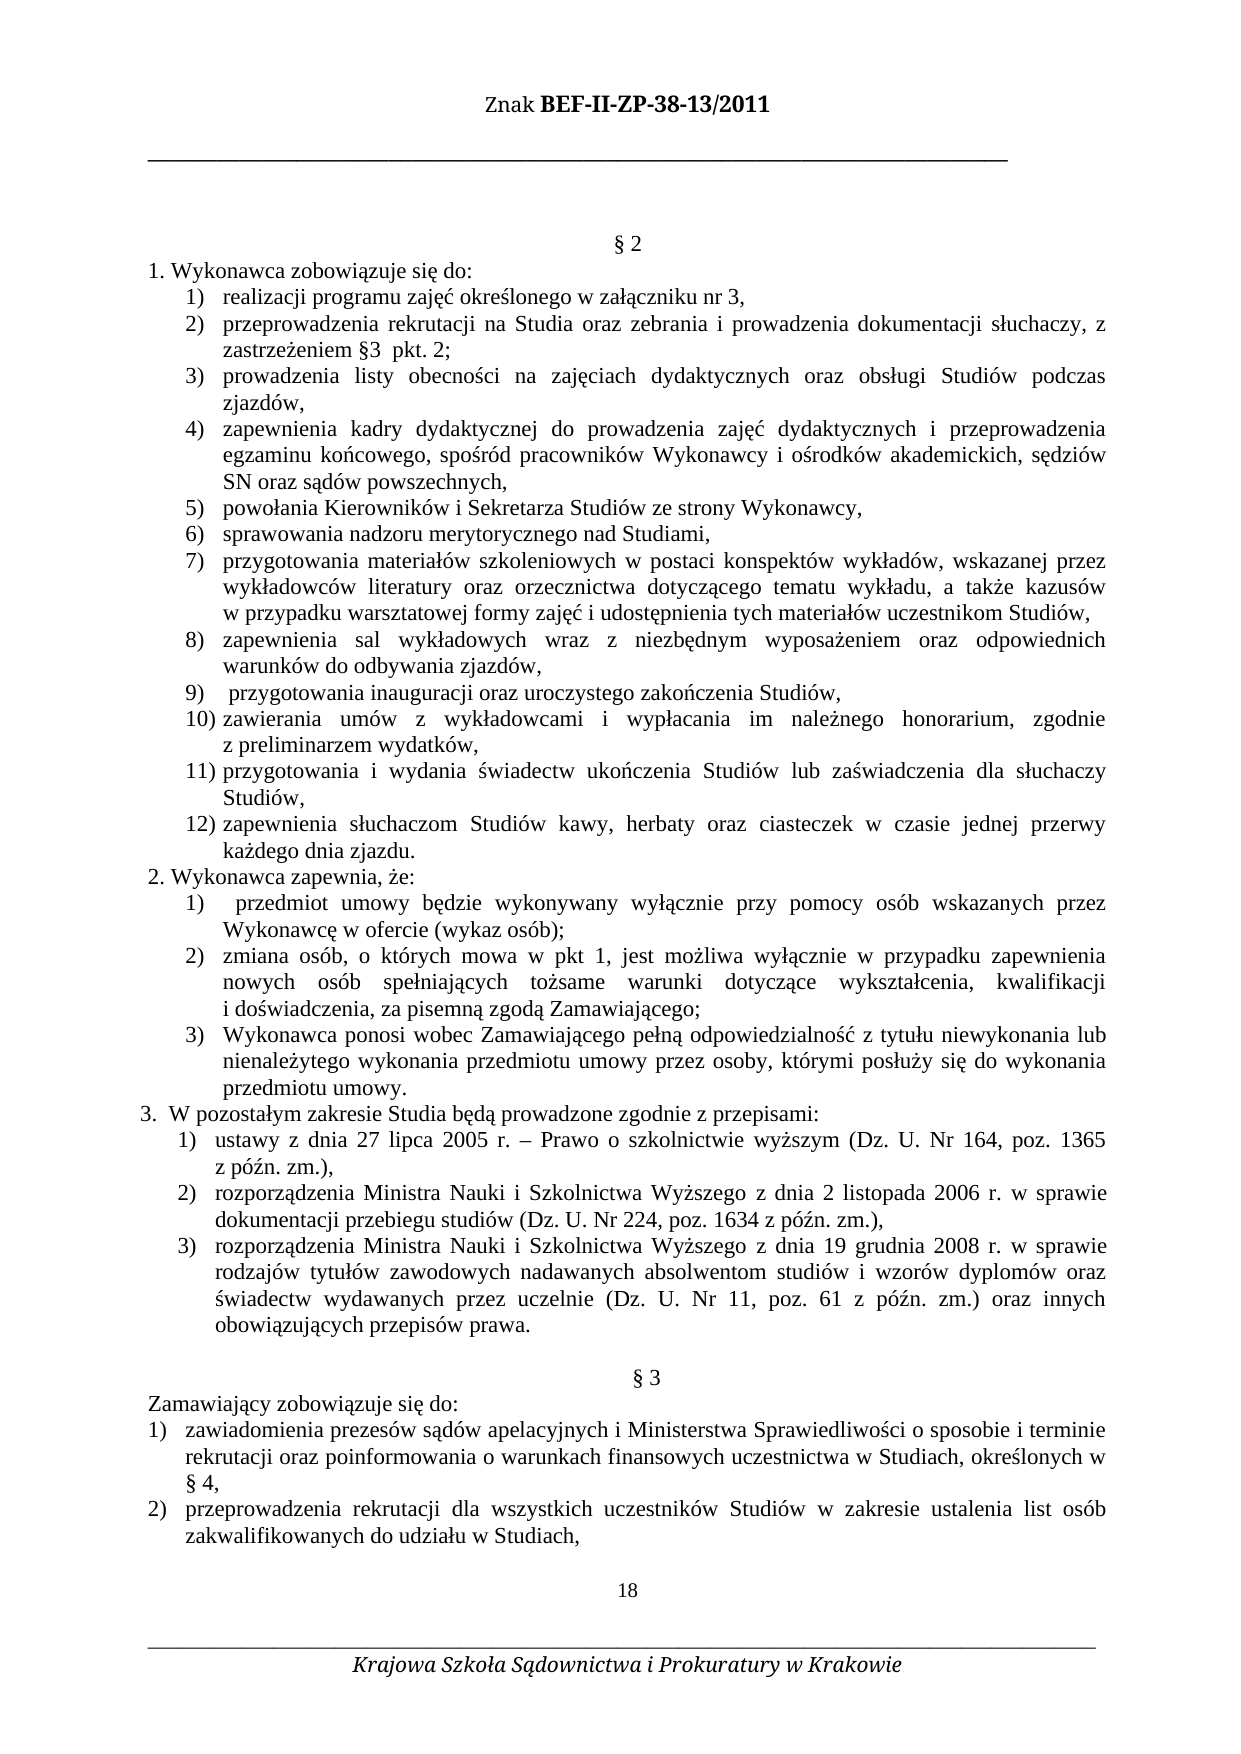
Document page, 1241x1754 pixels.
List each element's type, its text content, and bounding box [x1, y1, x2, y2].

list przygotowania inauguracji oraz uroczystego zakończenia Studiów, [185, 678, 1107, 705]
text 1. Wykonawca zobowiązuje się do: [148, 257, 1107, 283]
list przedmiot umowy będzie wykonywany wyłącznie przy pomocy osób wskazanych przez Wykonawcę w ofercie (wykaz osób); [185, 889, 1107, 942]
list realizacji programu zajęć określonego w załączniku nr 3, [185, 283, 1107, 309]
list rozporządzenia Ministra Nauki i Szkolnictwa Wyższego z dnia 2 listopada 2006 r. w sprawie dokumentacji przebiegu studiów (Dz. U. Nr 224, poz. 1634 z późn. zm.), [177, 1179, 1107, 1232]
list zapewnienia sal wykładowych wraz z niezbędnym wyposażeniem oraz odpowiednich warunków do odbywania zjazdów, [185, 626, 1107, 678]
list przeprowadzenia rekrutacji na Studia oraz zebrania i prowadzenia dokumentacji słuchaczy, z zastrzeżeniem §3 pkt. 2; [185, 309, 1107, 362]
list zapewnienia kadry dydaktycznej do prowadzenia zajęć dydaktycznych i przeprowadzenia egzaminu końcowego, spośród pracowników Wykonawcy i ośrodków akademickich, sędziów SN oraz sądów powszechnych, [185, 415, 1107, 494]
list sprawowania nadzoru merytorycznego nad Studiami, [185, 520, 1107, 547]
text Zamawiający zobowiązuje się do: [148, 1390, 1107, 1416]
list zawiadomienia prezesów sądów apelacyjnych i Ministerstwa Sprawiedliwości o sposobie i terminie rekrutacji oraz poinformowania o warunkach finansowych uczestnictwa w Studiach, określonych w § 4, [148, 1416, 1107, 1496]
text 3. W pozostałym zakresie Studia będą prowadzone zgodnie z przepisami: [140, 1100, 1107, 1127]
list przeprowadzenia rekrutacji dla wszystkich uczestników Studiów w zakresie ustalenia list osób zakwalifikowanych do udziału w Studiach, [148, 1496, 1107, 1548]
list zawierania umów z wykładowcami i wypłacania im należnego honorarium, zgodnie z preliminarzem wydatków, [185, 705, 1107, 758]
list Wykonawca ponosi wobec Zamawiającego pełną odpowiedzialność z tytułu niewykonania lub nienależytego wykonania przedmiotu umowy przez osoby, którymi posłuży się do wykonania przedmiotu umowy. [185, 1021, 1107, 1100]
list rozporządzenia Ministra Nauki i Szkolnictwa Wyższego z dnia 19 grudnia 2008 r. w sprawie rodzajów tytułów zawodowych nadawanych absolwentom studiów i wzorów dyplomów oraz świadectw wydawanych przez uczelnie (Dz. U. Nr 11, poz. 61 z późn. zm.) oraz innych obowiązujących przepisów prawa. [177, 1232, 1107, 1337]
text § 2 [148, 231, 1107, 257]
list zmiana osób, o których mowa w pkt 1, jest możliwa wyłącznie w przypadku zapewnienia nowych osób spełniających tożsame warunki dotyczące wykształcenia, kwalifikacji i doświadczenia, za pisemną zgodą Zamawiającego; [185, 942, 1107, 1021]
list ustawy z dnia 27 lipca 2005 r. – Prawo o szkolnictwie wyższym (Dz. U. Nr 164, poz. 1365 z późn. zm.), [177, 1127, 1107, 1179]
list powołania Kierowników i Sekretarza Studiów ze strony Wykonawcy, [185, 494, 1107, 520]
text 2. Wykonawca zapewnia, że: [148, 863, 1107, 889]
list przygotowania materiałów szkoleniowych w postaci konspektów wykładów, wskazanej przez wykładowców literatury oraz orzecznictwa dotyczącego tematu wykładu, a także kazusów w przypadku warsztatowej formy zajęć i udostępnienia tych materiałów uczestnikom Studiów, [185, 547, 1107, 626]
list zapewnienia słuchaczom Studiów kawy, herbaty oraz ciasteczek w czasie jednej przerwy każdego dnia zjazdu. [185, 810, 1107, 863]
list prowadzenia listy obecności na zajęciach dydaktycznych oraz obsługi Studiów podczas zjazdów, [185, 362, 1107, 415]
text § 3 [185, 1364, 1107, 1390]
list przygotowania i wydania świadectw ukończenia Studiów lub zaświadczenia dla słuchaczy Studiów, [185, 758, 1107, 810]
